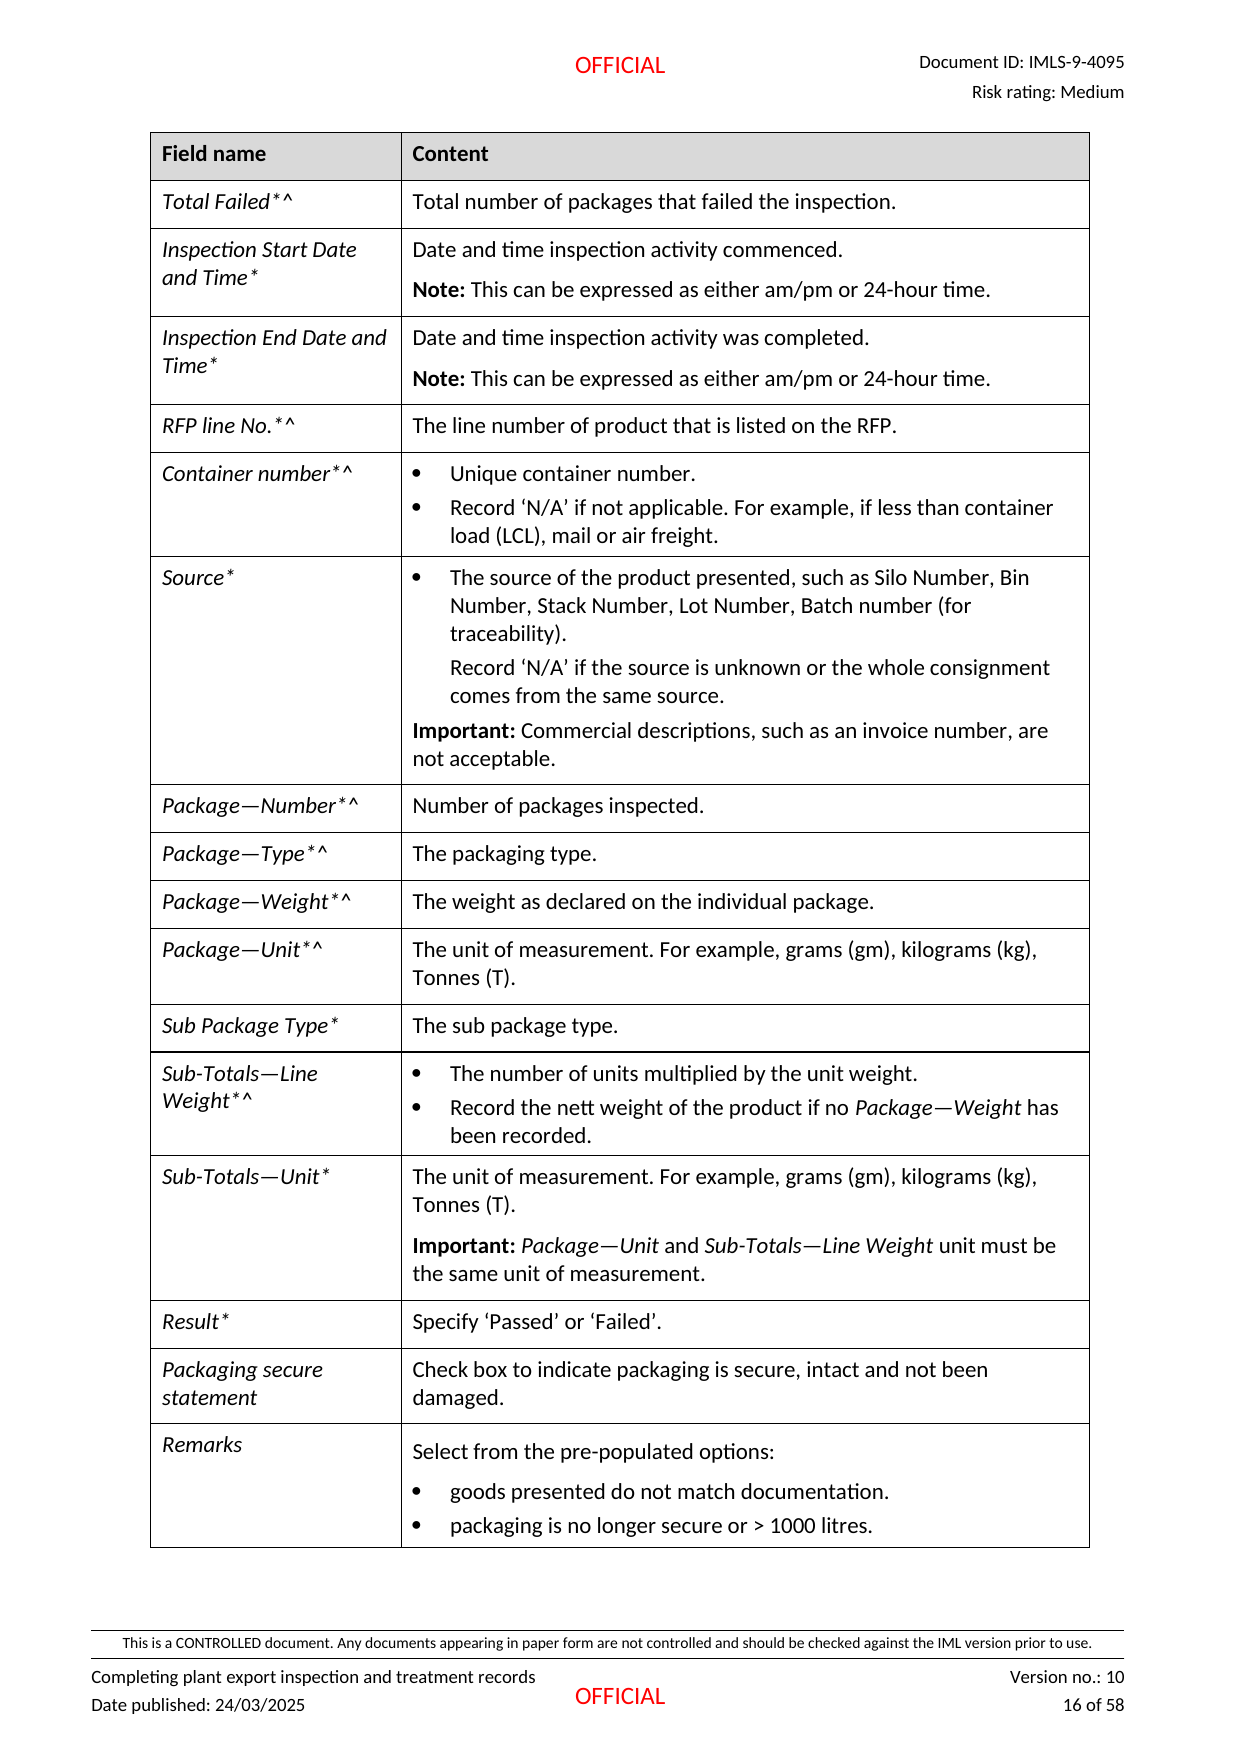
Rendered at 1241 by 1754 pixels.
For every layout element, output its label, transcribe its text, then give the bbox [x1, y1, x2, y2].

table_cell Inspection End Date and Time* [151, 317, 401, 404]
table_cell The source of the product presented, such as Silo Number, Bin Number, Stack Number, Lot Number, Batch number (for traceability). Record ‘N/A’ if the source is unknown or the whole consignment comes from the same source. Important: Commercial descriptions, such as an invoice number, are not acceptable. [402, 557, 1089, 784]
table_cell Package—Unit*^ [151, 929, 401, 1003]
table_cell Date and time inspection activity was completed. Note: This can be expressed as either am/pm or 24-hour time. [402, 317, 1089, 404]
table_cell Specify ‘Passed’ or ‘Failed’. [402, 1301, 1089, 1347]
table_cell The unit of measurement. For example, grams (gm), kilograms (kg), Tonnes (T). [402, 929, 1089, 1003]
table_header Content [402, 133, 1089, 180]
table_cell Container number*^ [151, 453, 401, 556]
table_cell Date and time inspection activity commenced. Note: This can be expressed as either am/pm or 24-hour time. [402, 229, 1089, 316]
table_cell Number of packages inspected. [402, 785, 1089, 832]
table_header Field name [151, 133, 401, 180]
table_cell Packaging secure statement [151, 1349, 401, 1423]
table_cell Source* [151, 557, 401, 784]
table_cell The line number of product that is listed on the RFP. [402, 405, 1089, 452]
table_cell Unique container number. Record ‘N/A’ if not applicable. For example, if less than container load (LCL), mail or air freight. [402, 453, 1089, 556]
table_cell Sub-Totals—Line Weight*^ [151, 1053, 401, 1155]
table_cell The number of units multiplied by the unit weight. Record the nett weight of the product if no Package—Weight has been recorded. [402, 1053, 1089, 1155]
table_cell The unit of measurement. For example, grams (gm), kilograms (kg), Tonnes (T). Important: Package—Unit and Sub-Totals—Line Weight unit must be the same unit of measurement. [402, 1156, 1089, 1299]
table_cell Sub-Totals—Unit* [151, 1156, 401, 1299]
table_cell Sub Package Type* [151, 1005, 401, 1051]
table_cell Inspection Start Date and Time* [151, 229, 401, 316]
table_cell The sub package type. [402, 1005, 1089, 1051]
table_cell Package—Type*^ [151, 833, 401, 880]
table_cell Package—Number*^ [151, 785, 401, 832]
table_cell RFP line No.*^ [151, 405, 401, 452]
table_cell The packaging type. [402, 833, 1089, 880]
table_cell Result* [151, 1301, 401, 1347]
table_cell Total Failed*^ [151, 181, 401, 227]
table_cell Remarks [151, 1424, 401, 1547]
table_cell Check box to indicate packaging is secure, intact and not been damaged. [402, 1349, 1089, 1423]
table_cell Package—Weight*^ [151, 881, 401, 928]
table_cell The weight as declared on the individual package. [402, 881, 1089, 928]
table_cell Total number of packages that failed the inspection. [402, 181, 1089, 227]
table_cell Select from the pre-populated options: goods presented do not match documentation. packaging is no longer secure or > 1000 litres. [402, 1424, 1089, 1547]
